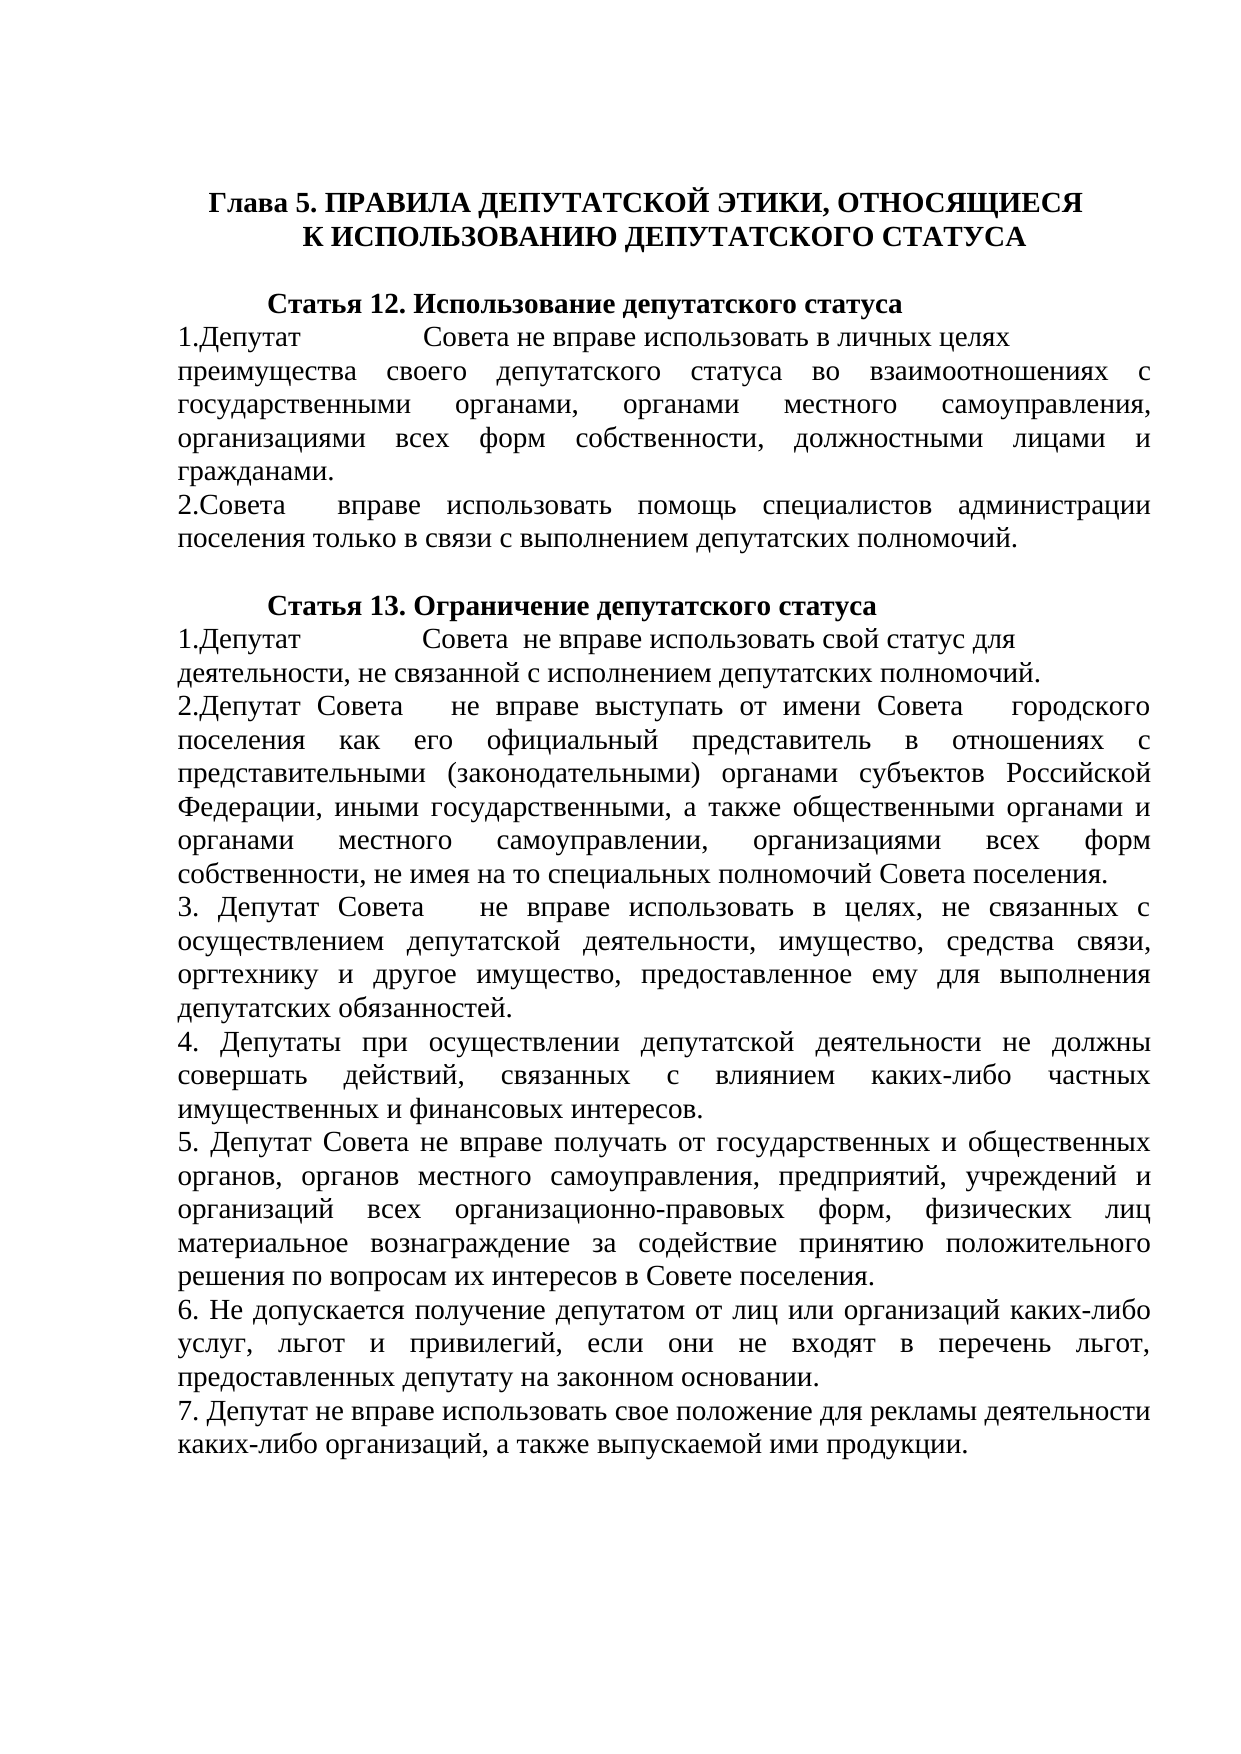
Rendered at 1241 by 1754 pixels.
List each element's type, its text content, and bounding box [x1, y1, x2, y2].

text 1.Депутат Совета не вправе использовать в личных целях [177, 319, 1152, 353]
text 3. Депутат Совета не вправе использовать в целях, не связанных с осуществлением депутатской деятельности, имущество, средства связи, оргтехнику и другое имущество, предоставленное ему для выполнения депутатских обязанностей. [177, 889, 1152, 1024]
text 7. Депутат не вправе использовать свое положение для рекламы деятельности каких-либо организаций, а также выпускаемой ими продукции. [177, 1393, 1152, 1460]
text 4. Депутаты при осуществлении депутатской деятельности не должны совершать действий, связанных с влиянием каких-либо частных имущественных и финансовых интересов. [177, 1024, 1152, 1124]
text 6. Не допускается получение депутатом от лиц или организаций каких-либо услуг, льгот и привилегий, если они не входят в перечень льгот, предоставленных депутату на законном основании. [177, 1292, 1152, 1393]
text 2.Депутат Совета не вправе выступать от имени Совета городского поселения как его официальный представитель в отношениях с представительными (законодательными) органами субъектов Российской Федерации, иными государственными, а также общественными органами и органами местного самоуправлении, организациями всех форм собственности, не имея на то специальных полномочий Совета поселения. [177, 688, 1152, 889]
text преимущества своего депутатского статуса во взаимоотношениях с государственными органами, органами местного самоуправления, организациями всех форм собственности, должностными лицами и гражданами. [177, 353, 1152, 487]
text 5. Депутат Совета не вправе получать от государственных и общественных органов, органов местного самоуправления, предприятий, учреждений и организаций всех организационно-правовых форм, физических лиц материальное вознаграждение за содействие принятию положительного решения по вопросам их интересов в Совете поселения. [177, 1124, 1152, 1292]
text 1.Депутат Совета не вправе использовать свой статус для [177, 621, 1152, 655]
text 2.Совета вправе использовать помощь специалистов администрации поселения только в связи с выполнением депутатских полномочий. [177, 487, 1152, 554]
text деятельности, не связанной с исполнением депутатских полномочий. [177, 655, 1152, 688]
text Статья 13. Ограничение депутатского статуса [177, 588, 1152, 621]
text Статья 12. Использование депутатского статуса [177, 286, 1152, 319]
text Глава 5. ПРАВИЛА ДЕПУТАТСКОЙ ЭТИКИ, ОТНОСЯЩИЕСЯ К ИСПОЛЬЗОВАНИЮ ДЕПУТАТСКОГО СТАТУСА [140, 185, 1152, 252]
